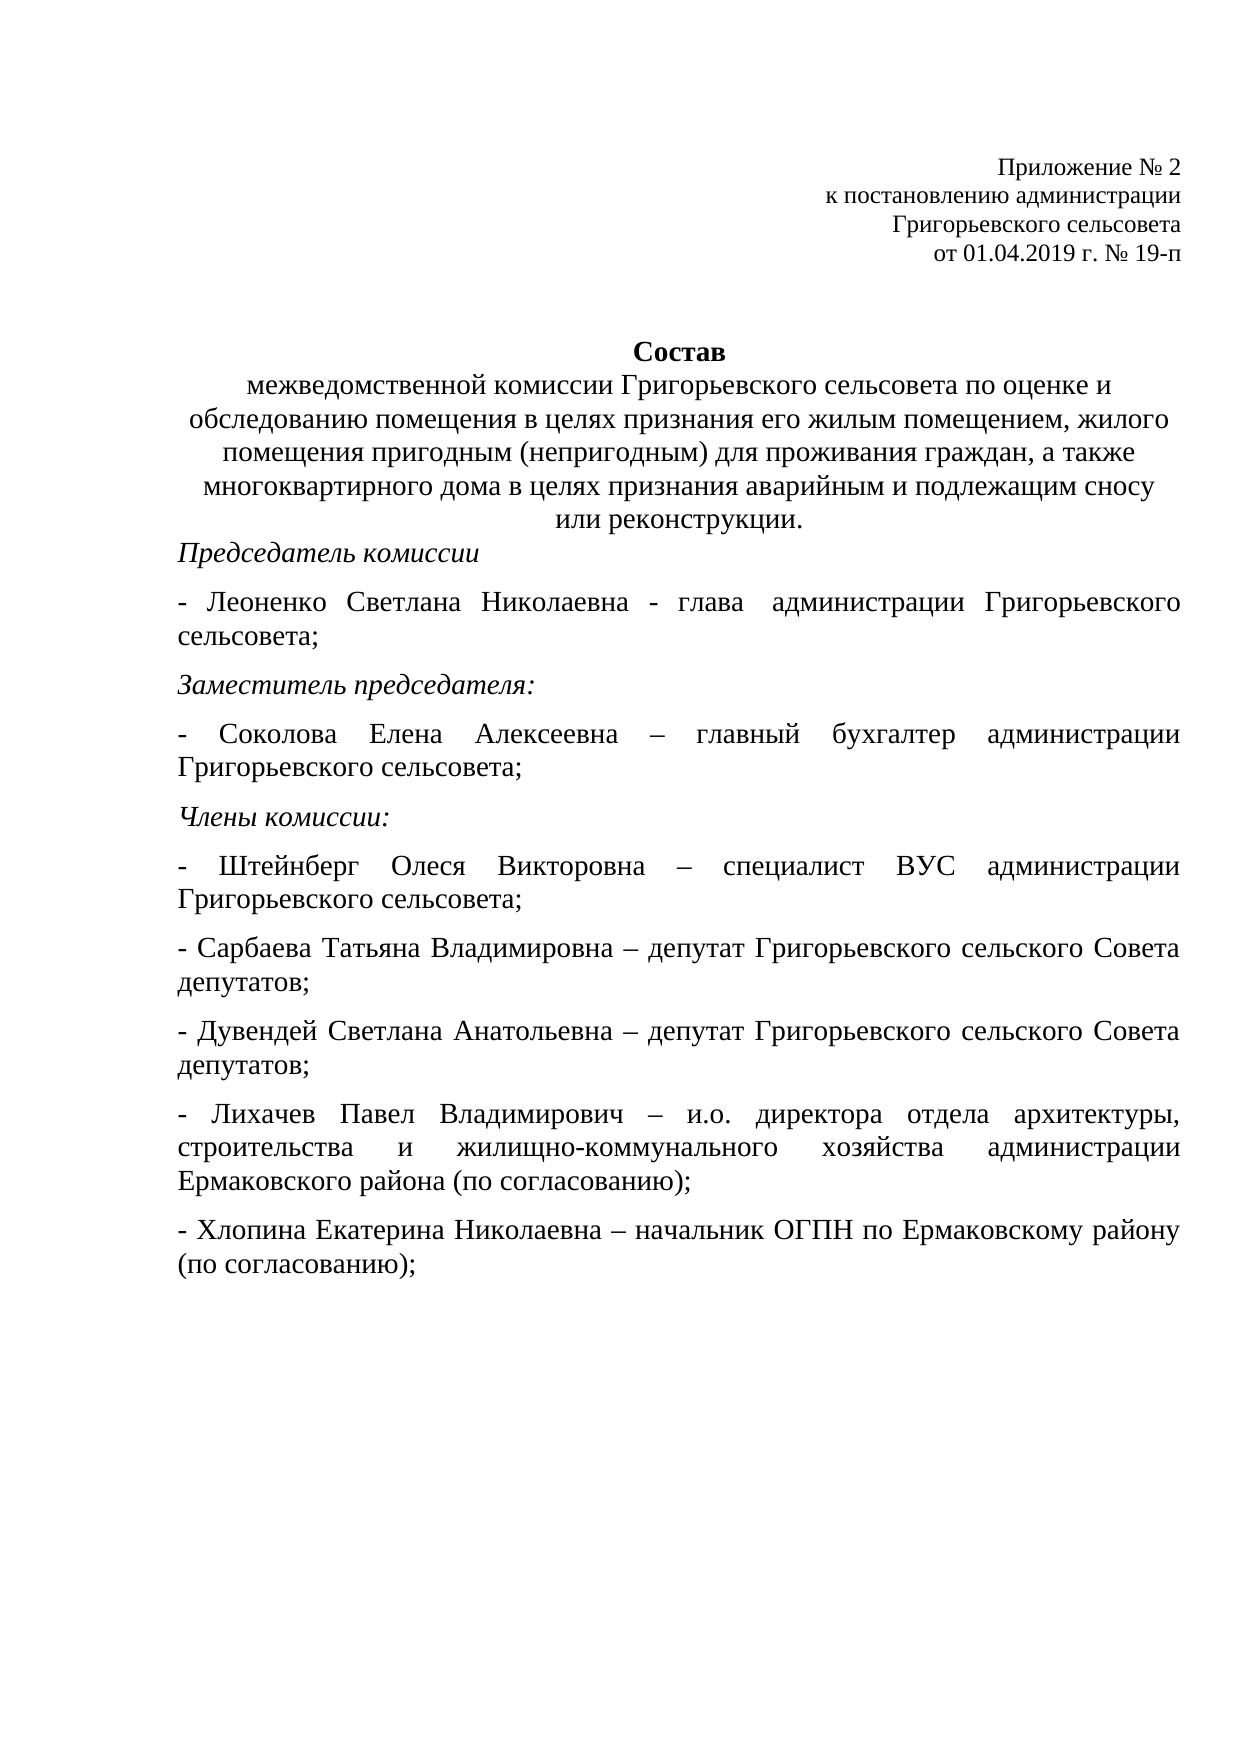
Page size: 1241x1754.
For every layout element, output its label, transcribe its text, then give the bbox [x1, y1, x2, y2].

text - Хлопина Екатерина Николаевна – начальник ОГПН по Ермаковскому району (по согласованию); [177, 1212, 1181, 1279]
text - Штейнберг Олеся Викторовна – специалист ВУС администрации Григорьевского сельсовета; [177, 848, 1181, 915]
text от 01.04.2019 г. № 19-п [177, 238, 1181, 267]
text межведомственной комиссии Григорьевского сельсовета по оценке и обследованию помещения в целях признания его жилым помещением, жилого помещения пригодным (непригодным) для проживания граждан, а также многоквартирного дома в целях признания аварийным и подлежащим сносу или реконструкции. [177, 367, 1181, 535]
text - Сарбаева Татьяна Владимировна – депутат Григорьевского сельского Совета депутатов; [177, 931, 1181, 998]
text - Леоненко Светлана Николаевна - глава администрации Григорьевского сельсовета; [177, 584, 1181, 651]
text к постановлению администрации [177, 180, 1181, 209]
text Заместитель председателя: [177, 667, 1181, 700]
text Приложение № 2 [177, 152, 1181, 180]
text - Дувендей Светлана Анатольевна – депутат Григорьевского сельского Совета депутатов; [177, 1013, 1181, 1080]
text Состав [177, 334, 1181, 367]
text - Соколова Елена Алексеевна – главный бухгалтер администрации Григорьевского сельсовета; [177, 716, 1181, 783]
text Председатель комиссии [177, 535, 1181, 568]
text Члены комиссии: [177, 799, 1181, 832]
text - Лихачев Павел Владимирович – и.о. директора отдела архитектуры, строительства и жилищно-коммунального хозяйства администрации Ермаковского района (по согласованию); [177, 1096, 1181, 1197]
text Григорьевского сельсовета [177, 209, 1181, 238]
